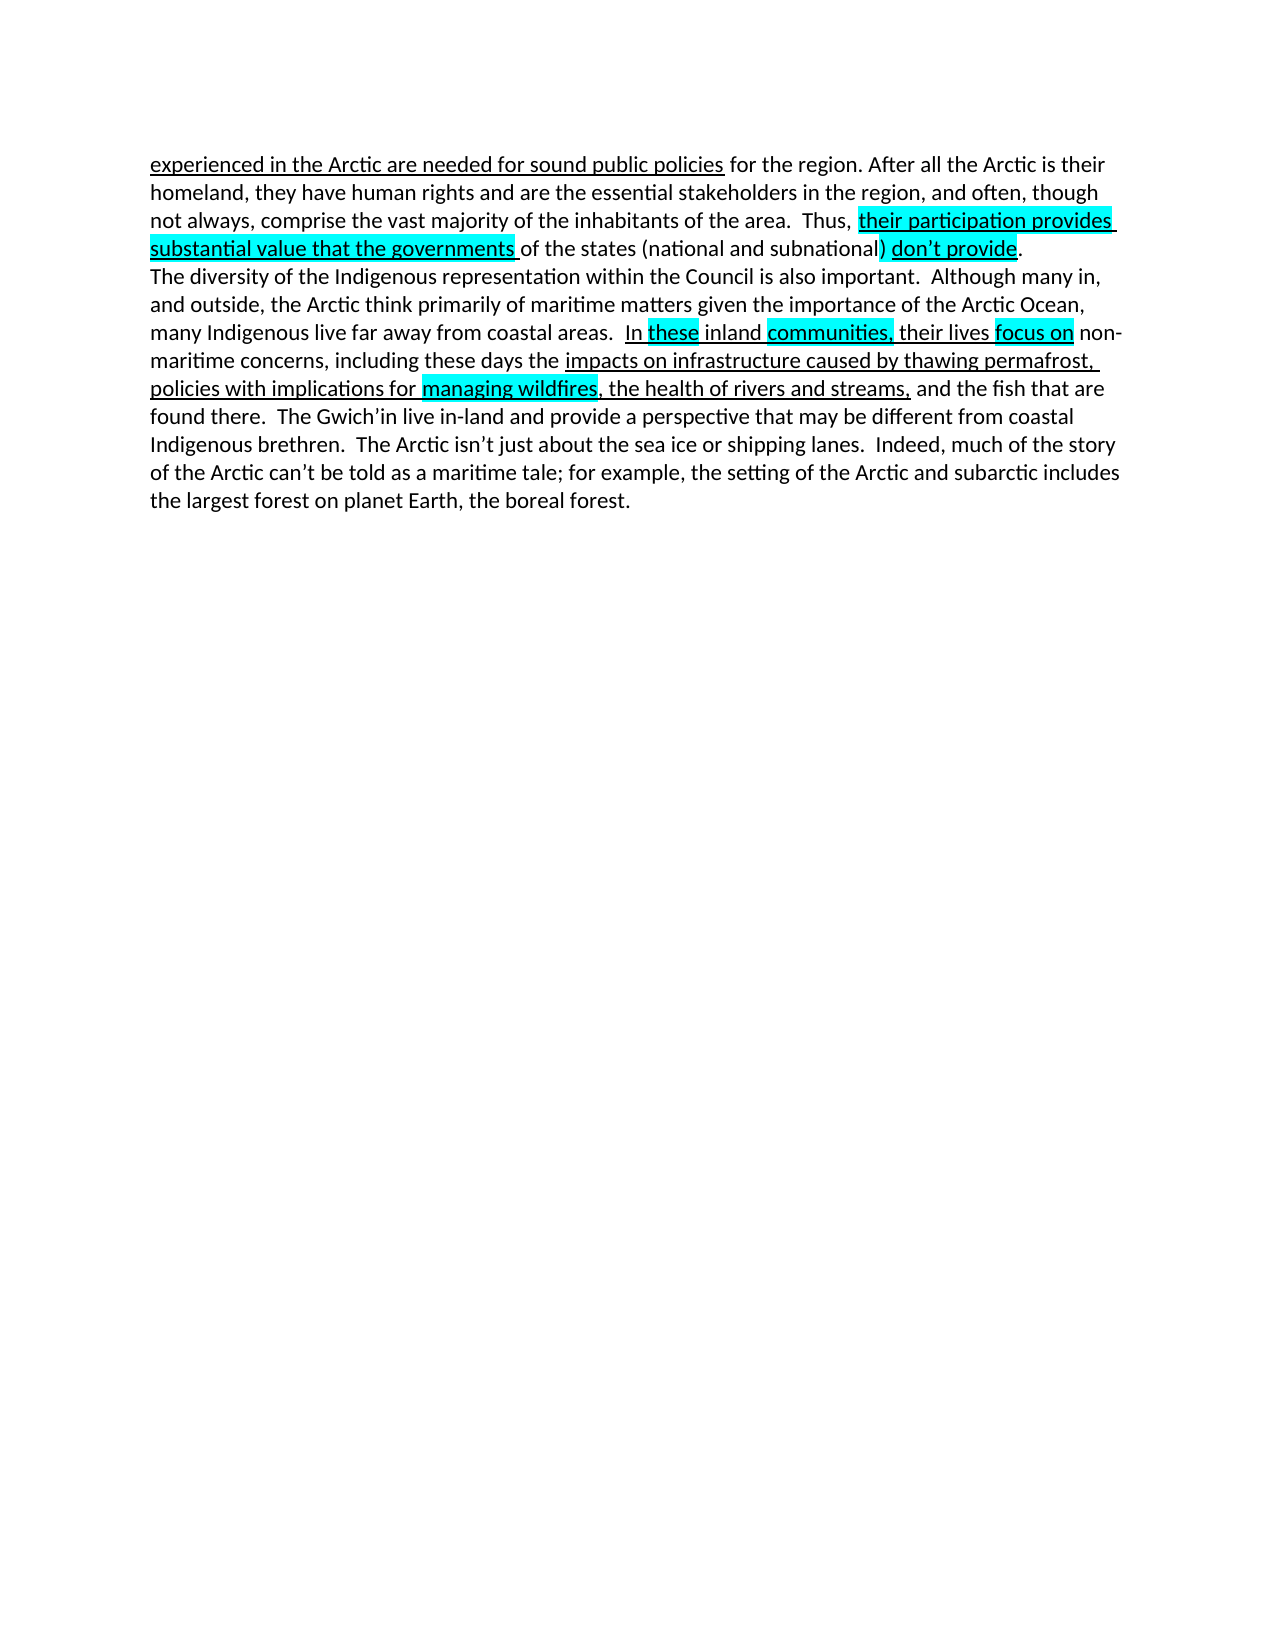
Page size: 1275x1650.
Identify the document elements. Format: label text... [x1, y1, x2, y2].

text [150, 150, 1125, 262]
text The diversity of the Indigenous representation within the Council is also important. Although many in, and outside, the Arctic think primarily of maritime matters given the importance of the Arctic Ocean, many Indigenous live far away from coastal areas. In these inland communities, their lives focus on non-maritime concerns, including these days the impacts on infrastructure caused by thawing permafrost, policies with implications for managing wildfires, the health of rivers and streams, and the fish that are found there. The Gwich’in live in-land and provide a perspective that may be different from coastal Indigenous brethren. The Arctic isn’t just about the sea ice or shipping lanes. Indeed, much of the story of the Arctic can’t be told as a maritime tale; for example, the setting of the Arctic and subarctic includes the largest forest on planet Earth, the boreal forest. [150, 262, 1125, 514]
